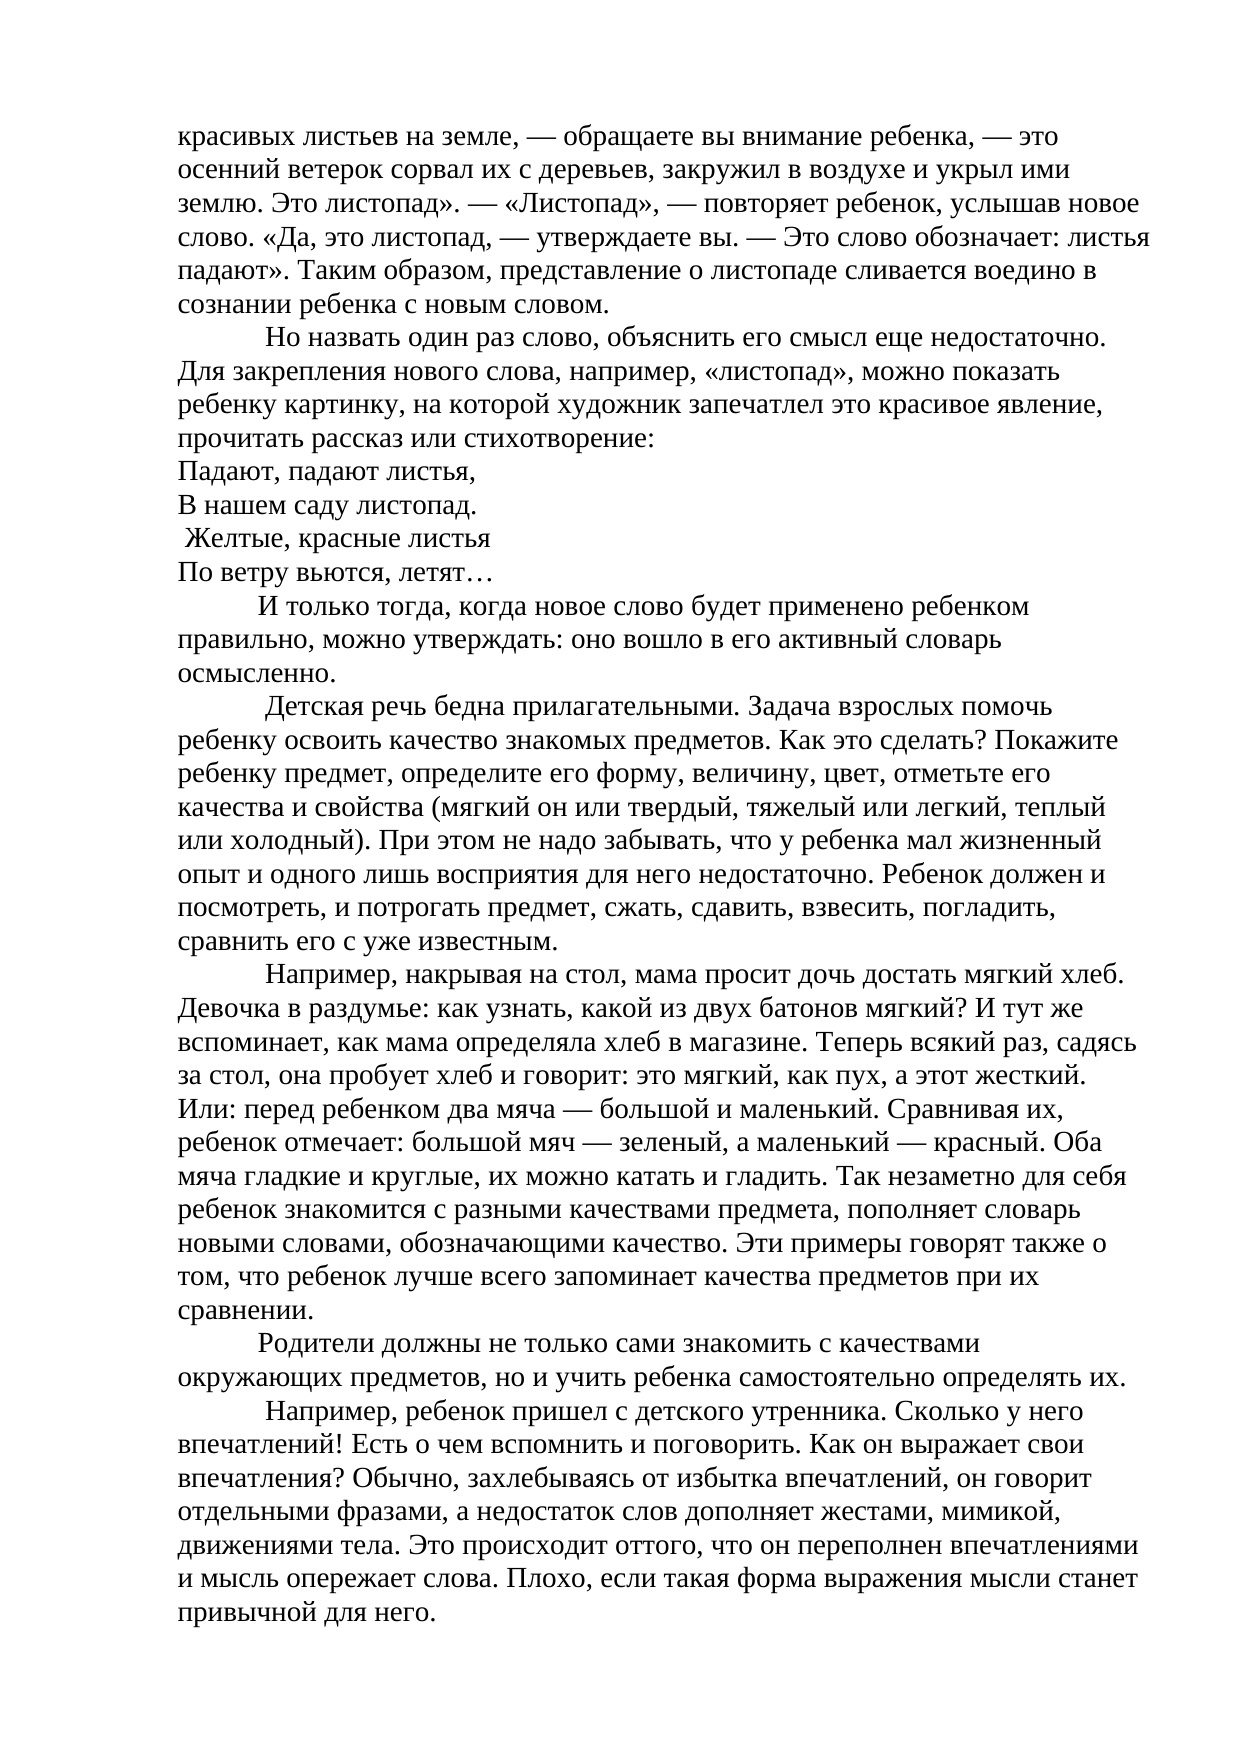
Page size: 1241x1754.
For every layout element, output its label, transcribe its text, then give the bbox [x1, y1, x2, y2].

text Детская речь бедна прилагательными. Задача взрослых помочь ребенку освоить качество знакомых предметов. Как это сделать? Покажите ребенку предмет, определите его форму, величину, цвет, отметьте его качества и свойства (мягкий он или твердый, тяжелый или легкий, теплый или холодный). При этом не надо забывать, что у ребенка мал жизненный опыт и одного лишь восприятия для него недостаточно. Ребенок должен и посмотреть, и потрогать предмет, сжать, сдавить, взвесить, погладить, сравнить его с уже известным. [177, 688, 1152, 957]
text Но назвать один раз слово, объяснить его смысл еще недостаточно. Для закрепления нового слова, например, «листопад», можно показать ребенку картинку, на которой художник запечатлел это красивое явление, прочитать рассказ или стихотворение: [177, 319, 1152, 453]
text Родители должны не только сами знакомить с качествами окружающих предметов, но и учить ребенка самостоятельно определять их. [177, 1326, 1152, 1393]
text Падают, падают листья, [177, 453, 1152, 487]
text Например, ребенок пришел с детского утренника. Сколько у него впечатлений! Есть о чем вспомнить и поговорить. Как он выражает свои впечатления? Обычно, захлебываясь от избытка впечатлений, он говорит отдельными фразами, а недостаток слов дополняет жестами, мимикой, движениями тела. Это происходит оттого, что он переполнен впечатлениями и мысль опережает слова. Плохо, если такая форма выражения мысли станет привычной для него. [177, 1393, 1152, 1627]
text Желтые, красные листья [177, 521, 1152, 554]
text Например, накрывая на стол, мама просит дочь достать мягкий хлеб. Девочка в раздумье: как узнать, какой из двух батонов мягкий? И тут же вспоминает, как мама определяла хлеб в магазине. Теперь всякий раз, садясь за стол, она пробует хлеб и говорит: это мягкий, как пух, а этот жесткий. Или: перед ребенком два мяча — большой и маленький. Сравнивая их, ребенок отмечает: большой мяч — зеленый, а маленький — красный. Оба мяча гладкие и круглые, их можно катать и гладить. Так незаметно для себя ребенок знакомится с разными качествами предмета, пополняет словарь новыми словами, обозначающими качество. Эти примеры говорят также о том, что ребенок лучше всего запоминает качества предметов при их сравнении. [177, 957, 1152, 1326]
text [177, 118, 1152, 319]
text По ветру вьются, летят… [177, 554, 1152, 588]
text В нашем саду листопад. [177, 487, 1152, 521]
text И только тогда, когда новое слово будет применено ребенком правильно, можно утверждать: оно вошло в его активный словарь осмысленно. [177, 588, 1152, 688]
